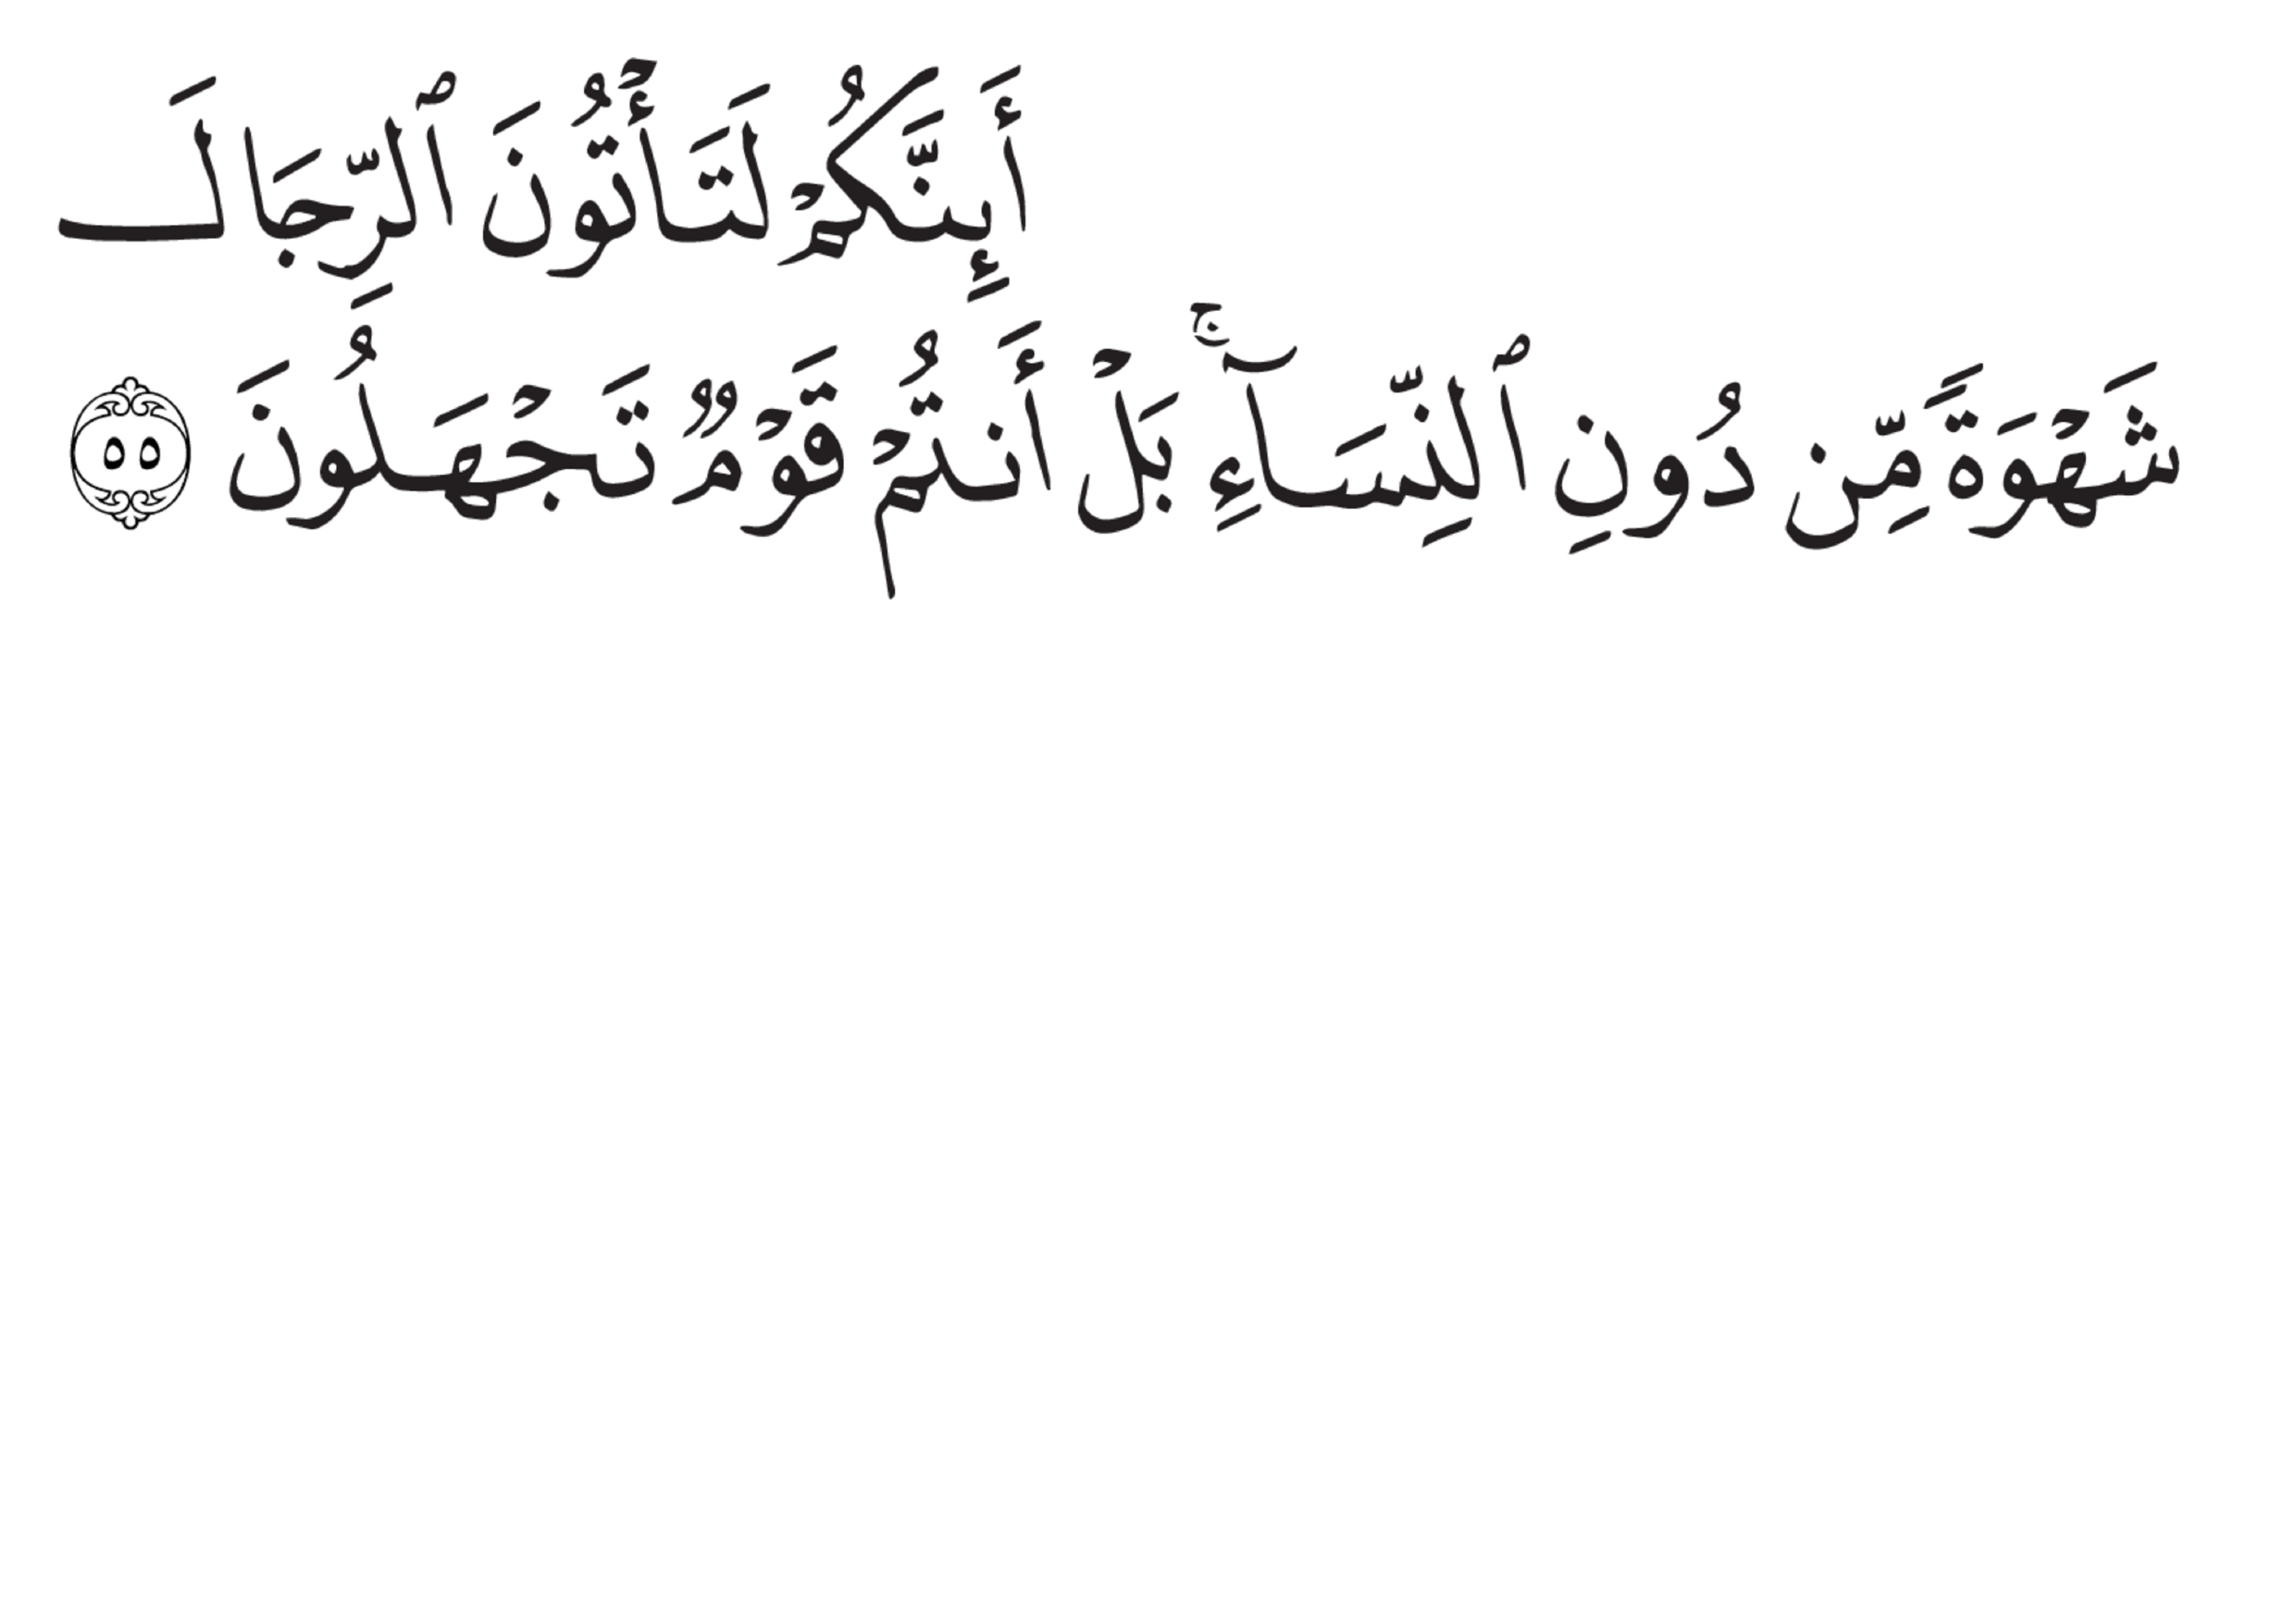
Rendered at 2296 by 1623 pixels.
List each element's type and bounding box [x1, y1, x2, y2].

picture [57, 57, 2179, 600]
